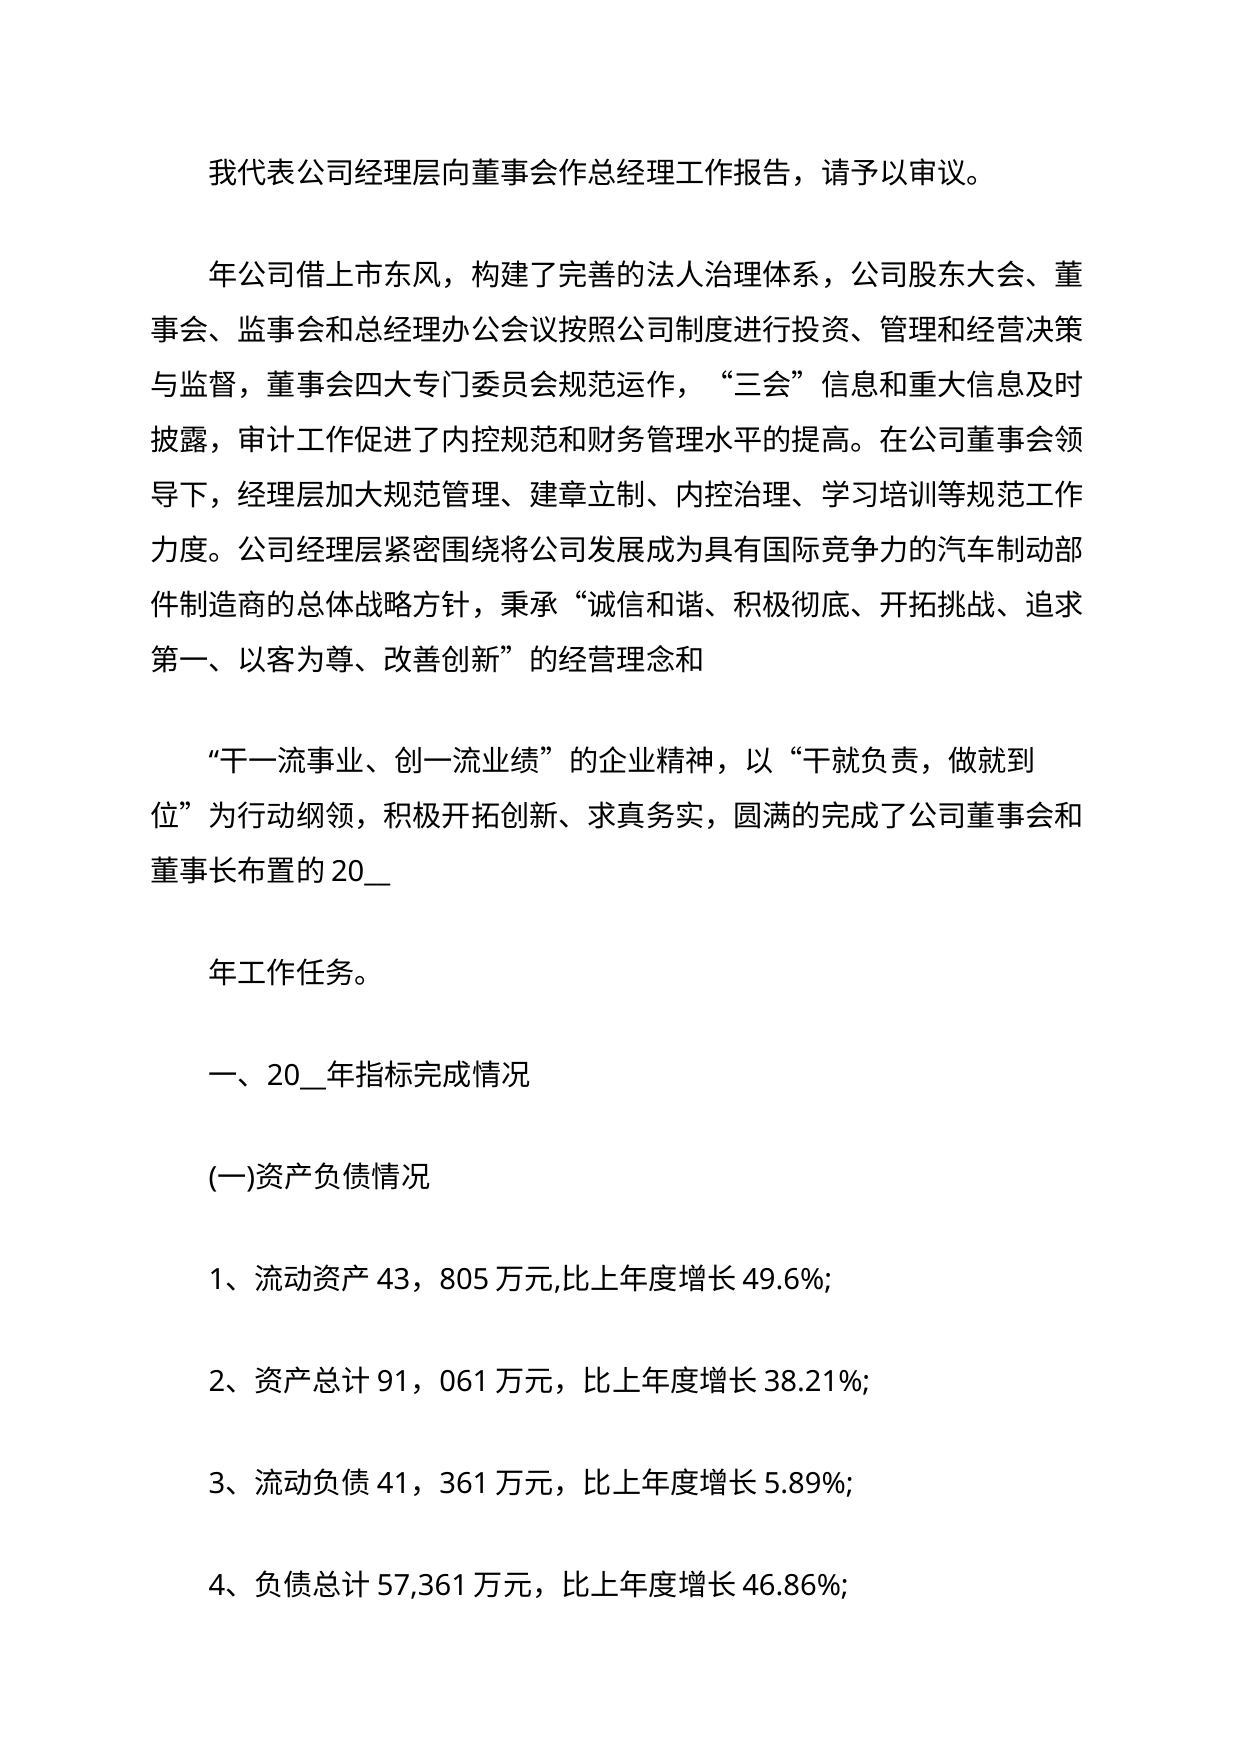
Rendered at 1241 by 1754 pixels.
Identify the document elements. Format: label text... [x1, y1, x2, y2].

text 我代表公司经理层向董事会作总经理工作报告，请予以审议。 [150, 150, 1090, 192]
text 年工作任务。 [150, 950, 1090, 992]
text 1、流动资产43，805万元,比上年度增长49.6%; [150, 1255, 1090, 1298]
text 年公司借上市东风，构建了完善的法人治理体系，公司股东大会、董事会、监事会和总经理办公会议按照公司制度进行投资、管理和经营决策与监督，董事会四大专门委员会规范运作，“三会”信息和重大信息及时披露，审计工作促进了内控规范和财务管理水平的提高。在公司董事会领导下，经理层加大规范管理、建章立制、内控治理、学习培训等规范工作力度。公司经理层紧密围绕将公司发展成为具有国际竞争力的汽车制动部件制造商的总体战略方针，秉承“诚信和谐、积极彻底、开拓挑战、追求第一、以客为尊、改善创新”的经营理念和 [150, 252, 1090, 678]
text (一)资产负债情况 [150, 1153, 1090, 1196]
text “干一流事业、创一流业绩”的企业精神，以“干就负责，做就到位”为行动纲领，积极开拓创新、求真务实，圆满的完成了公司董事会和董事长布置的20__ [150, 738, 1090, 890]
text 4、负债总计57,361万元，比上年度增长46.86%; [150, 1561, 1090, 1604]
text 3、流动负债41，361万元，比上年度增长5.89%; [150, 1459, 1090, 1502]
text 2、资产总计91，061万元，比上年度增长38.21%; [150, 1357, 1090, 1400]
text 一、20__年指标完成情况 [150, 1051, 1090, 1094]
